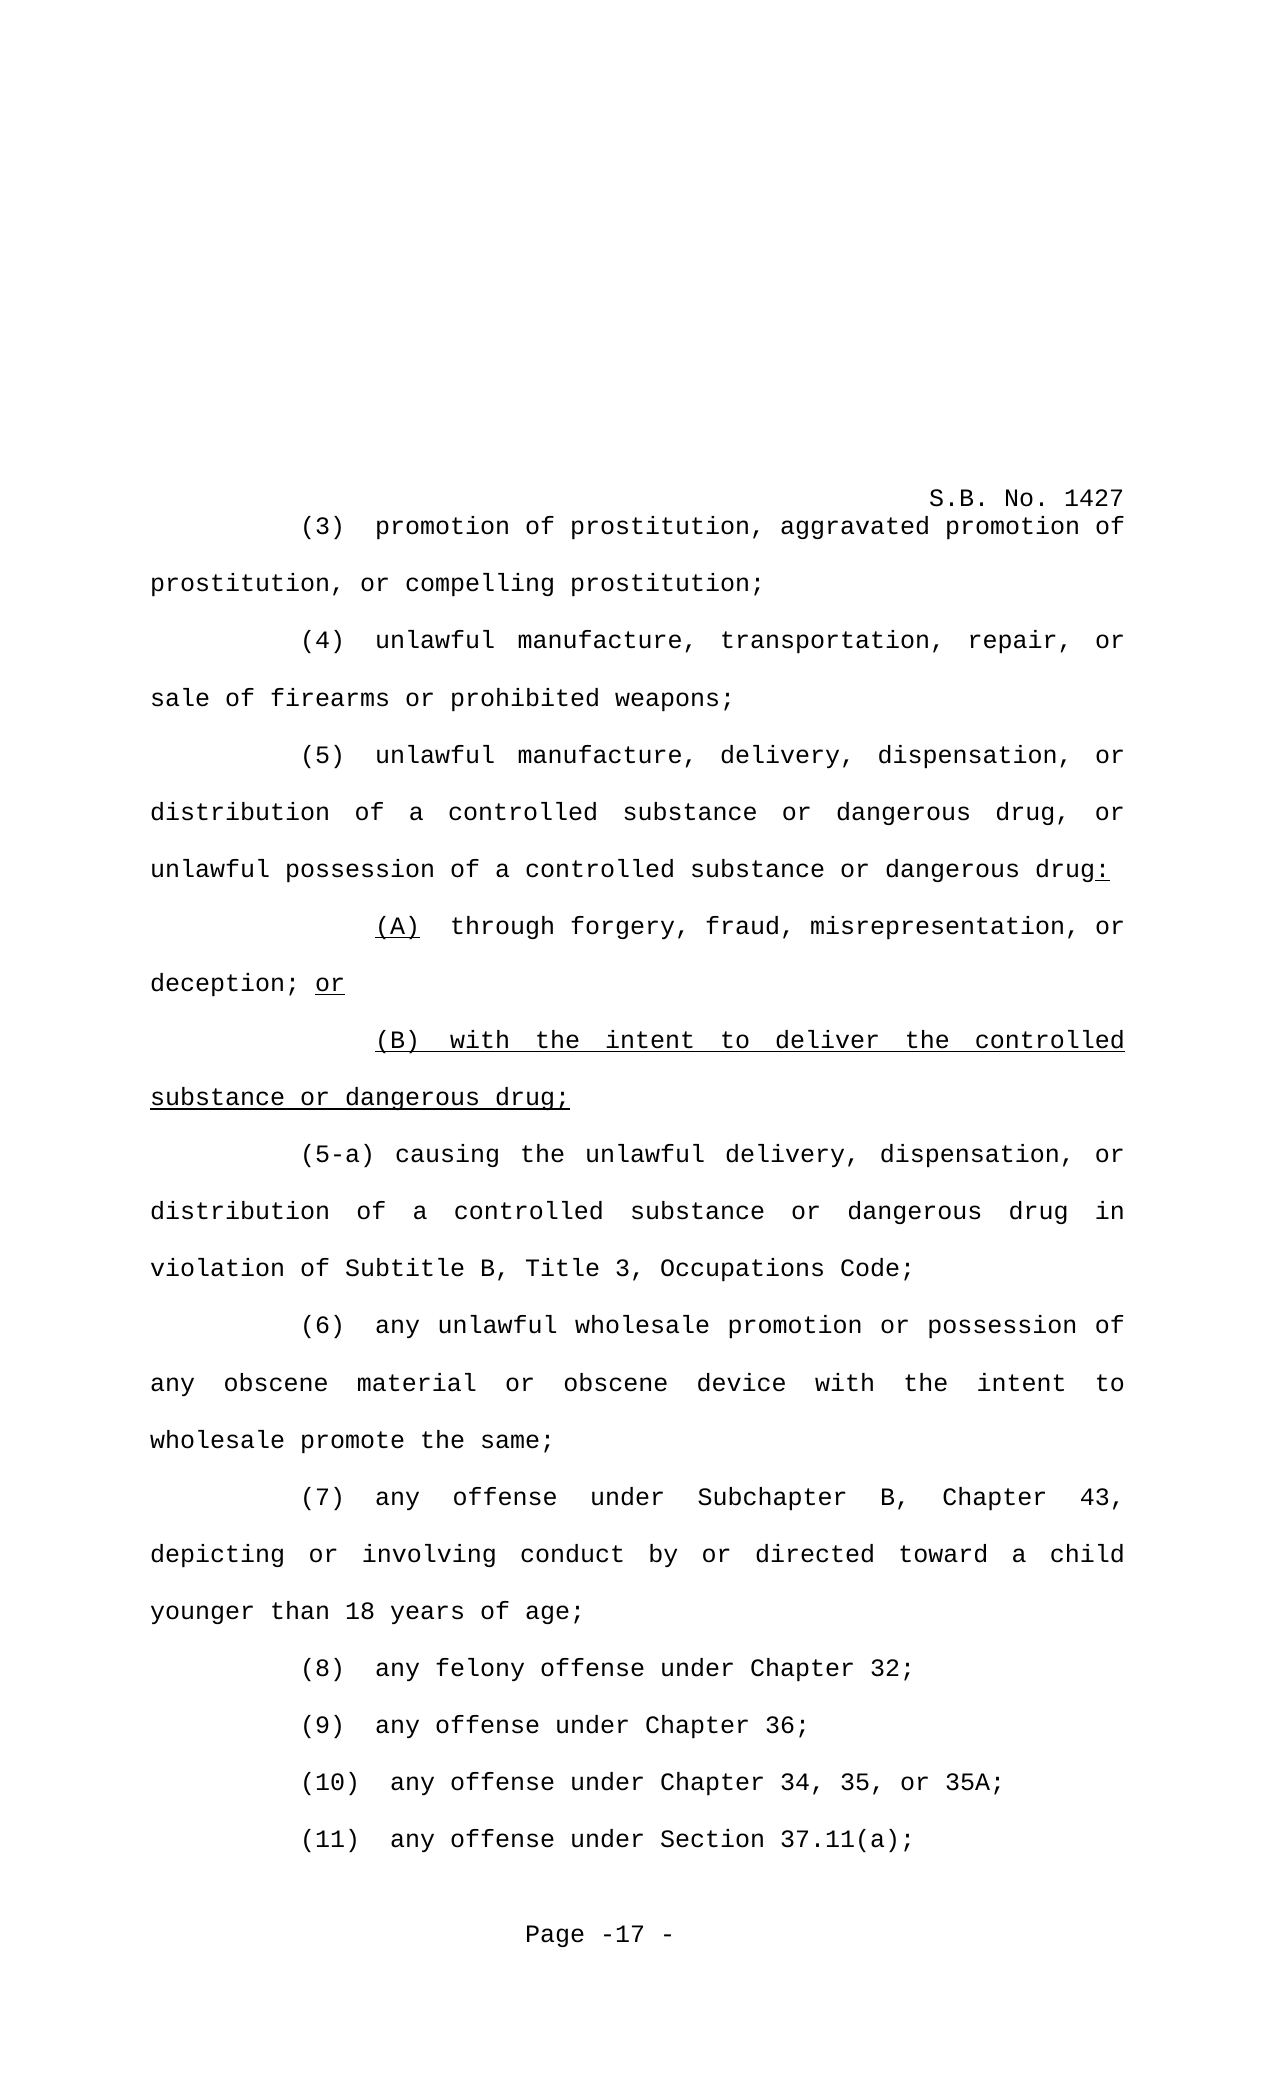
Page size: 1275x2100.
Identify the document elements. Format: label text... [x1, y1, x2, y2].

text (11) any offense under Section 37.11(a); [150, 1827, 1125, 1855]
text (10) any offense under Chapter 34, 35, or 35A; [150, 1769, 1125, 1798]
text (5) unlawful manufacture, delivery, dispensation, or distribution of a controlled substance or dangerous drug, or unlawful possession of a controlled substance or dangerous drug: [150, 742, 1125, 885]
text (9) any offense under Chapter 36; [150, 1712, 1125, 1741]
text (7) any offense under Subchapter B, Chapter 43, depicting or involving conduct by or directed toward a child younger than 18 years of age; [150, 1484, 1125, 1627]
text (B) with the intent to deliver the controlled substance or dangerous drug; [150, 1027, 1125, 1113]
text (6) any unlawful wholesale promotion or possession of any obscene material or obscene device with the intent to wholesale promote the same; [150, 1313, 1125, 1456]
text (4) unlawful manufacture, transportation, repair, or sale of firearms or prohibited weapons; [150, 628, 1125, 713]
text (8) any felony offense under Chapter 32; [150, 1655, 1125, 1684]
text (3) promotion of prostitution, aggravated promotion of prostitution, or compelling prostitution; [150, 514, 1125, 599]
text (A) through forgery, fraud, misrepresentation, or deception; or [150, 913, 1125, 999]
text (5-a) causing the unlawful delivery, dispensation, or distribution of a controlled substance or dangerous drug in violation of Subtitle B, Title 3, Occupations Code; [150, 1142, 1125, 1284]
